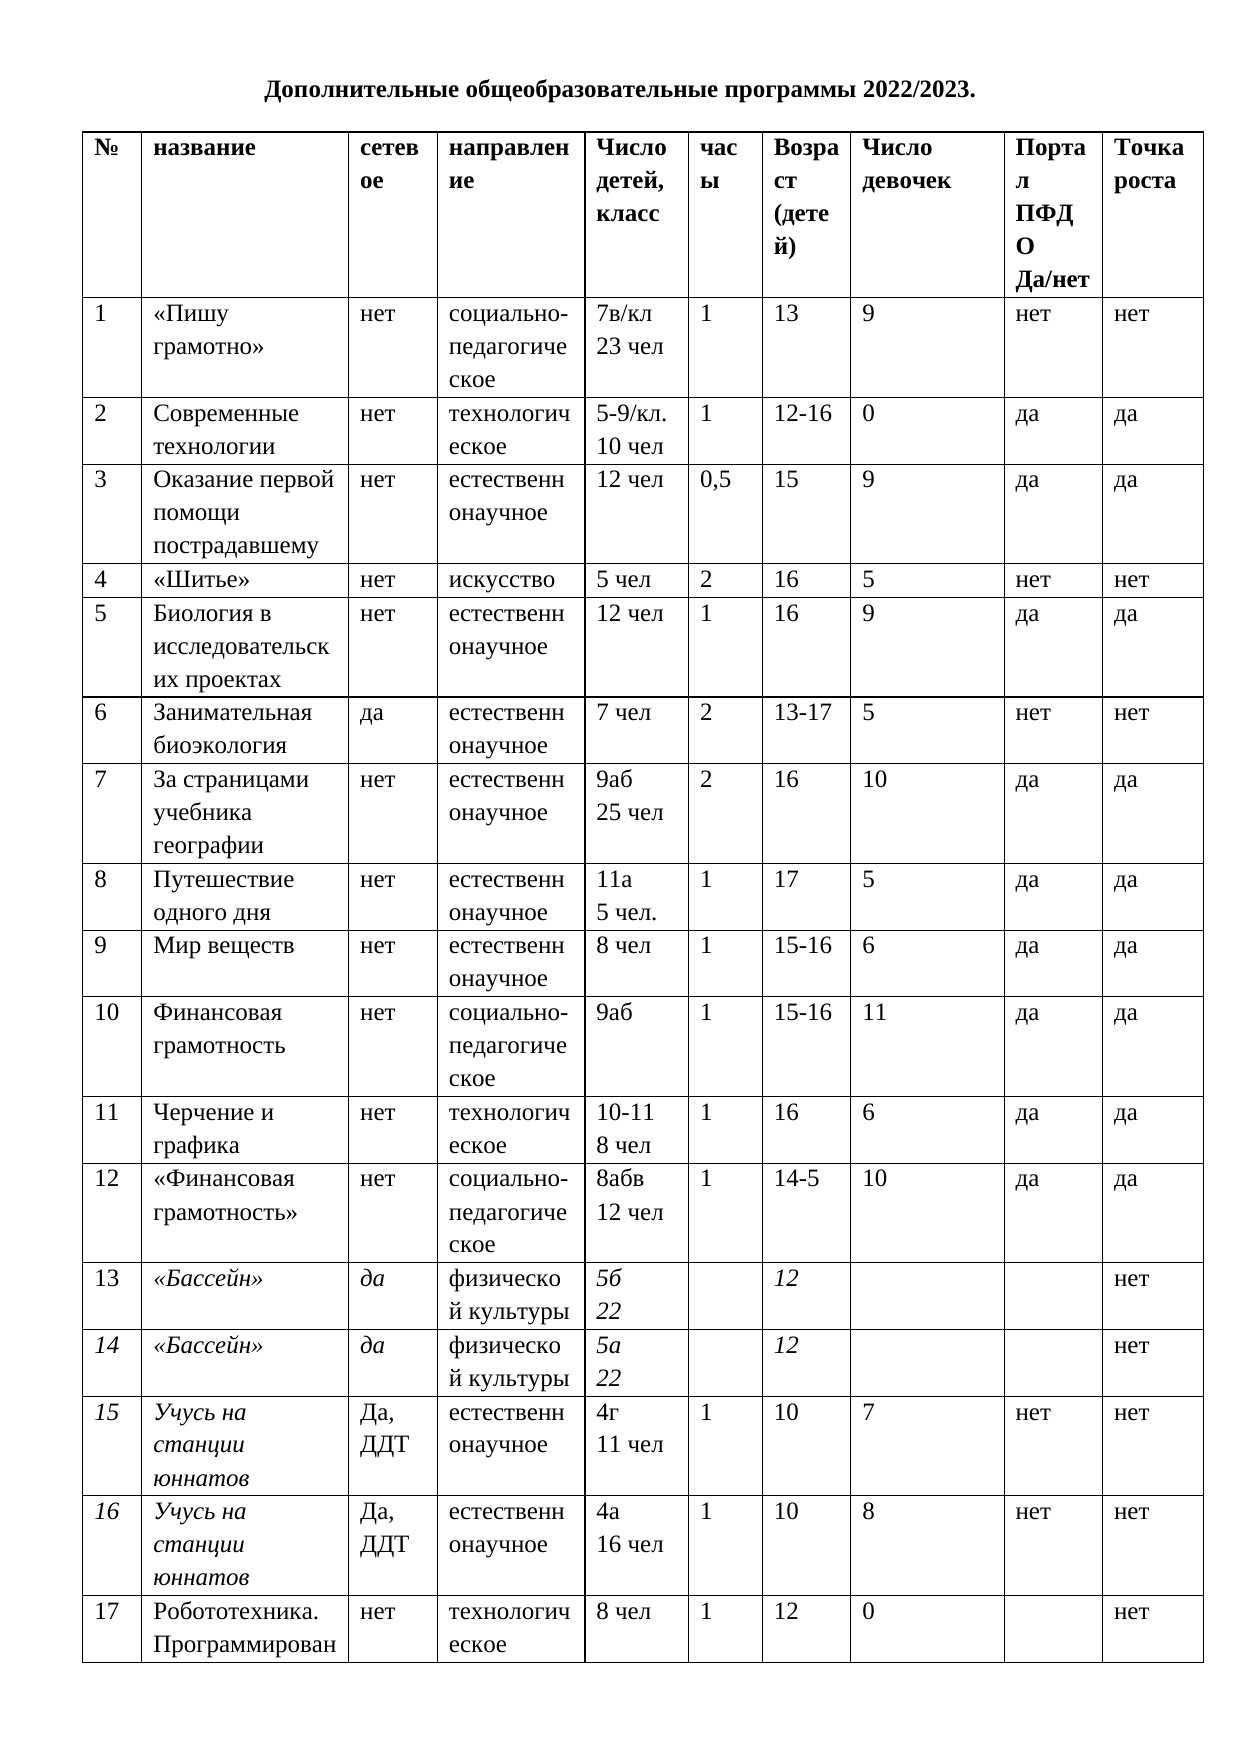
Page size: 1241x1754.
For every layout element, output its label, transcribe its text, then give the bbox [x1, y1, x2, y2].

table_cell 7 [851, 1397, 1004, 1495]
table_cell 8 чел [586, 1596, 688, 1662]
table_cell 16 [763, 764, 850, 863]
table_cell 8 [83, 864, 141, 929]
table_cell 2 [83, 398, 141, 463]
table_cell нет [1103, 698, 1203, 763]
table_cell физической культуры [438, 1330, 584, 1396]
table_cell нет [1005, 298, 1102, 397]
table_cell да [349, 1330, 437, 1396]
table_cell «Бассейн» [142, 1263, 348, 1329]
table_cell 1 [689, 1397, 762, 1495]
table_cell 13 [83, 1263, 141, 1329]
table_cell 1 [689, 931, 762, 996]
table_cell да [1005, 465, 1102, 563]
table_cell нет [349, 1097, 437, 1162]
table_cell 8 [851, 1496, 1004, 1595]
table_cell 9 [851, 465, 1004, 563]
table_cell да [1103, 1164, 1203, 1262]
table_cell нет [349, 398, 437, 463]
table_cell 17 [763, 864, 850, 929]
table_cell нет [1103, 1330, 1203, 1396]
table_cell 2 [689, 698, 762, 763]
table_cell 16 [763, 598, 850, 696]
table_cell 11 [851, 997, 1004, 1096]
table_cell естественнонаучное [438, 465, 584, 563]
text Дополнительные общеобразовательные программы 2022/2023. [112, 74, 1128, 103]
table_cell нет [1005, 698, 1102, 763]
table_cell да [1005, 997, 1102, 1096]
table_cell 15 [83, 1397, 141, 1495]
table_cell 7в/кл 23 чел [586, 298, 688, 397]
table_cell нет [1103, 1596, 1203, 1662]
table_cell [851, 1330, 1004, 1396]
table_cell Финансовая грамотность [142, 997, 348, 1096]
table_cell технологическое [438, 1596, 584, 1662]
table_cell Современные технологии [142, 398, 348, 463]
table_cell 1 [689, 1097, 762, 1162]
table_cell 0 [851, 398, 1004, 463]
table_cell 17 [83, 1596, 141, 1662]
table_cell 15-16 [763, 997, 850, 1096]
table_cell 5 [851, 564, 1004, 597]
table_cell Оказание первой помощи пострадавшему [142, 465, 348, 563]
table_cell 1 [689, 398, 762, 463]
table_header часы [689, 133, 762, 297]
table_cell 5 [83, 598, 141, 696]
table_cell 1 [689, 298, 762, 397]
table_cell да [1103, 931, 1203, 996]
table_header Число детей, класс [586, 133, 688, 297]
table_cell да [349, 698, 437, 763]
table_cell да [1103, 997, 1203, 1096]
table_cell [689, 1263, 762, 1329]
table_cell 1 [689, 1596, 762, 1662]
table_cell 10 [763, 1496, 850, 1595]
table_cell социально-педагогическое [438, 1164, 584, 1262]
table_cell 7 чел [586, 698, 688, 763]
table_cell да [1103, 864, 1203, 929]
table_cell 10 [763, 1397, 850, 1495]
table_cell да [1103, 598, 1203, 696]
table_cell нет [349, 1164, 437, 1262]
table_cell да [1103, 1097, 1203, 1162]
table_cell да [1103, 465, 1203, 563]
table_cell 14 [83, 1330, 141, 1396]
table_cell нет [1103, 1496, 1203, 1595]
table_cell нет [349, 598, 437, 696]
table_cell 1 [689, 997, 762, 1096]
table_header название [142, 133, 348, 297]
table_cell 12 чел [586, 598, 688, 696]
table_cell Биология в исследовательских проектах [142, 598, 348, 696]
table_cell 5-9/кл. 10 чел [586, 398, 688, 463]
table_cell Мир веществ [142, 931, 348, 996]
table_cell да [1005, 1097, 1102, 1162]
table_cell да [1005, 764, 1102, 863]
table_cell 1 [689, 1164, 762, 1262]
table_cell 15 [763, 465, 850, 563]
table_cell 14-5 [763, 1164, 850, 1262]
table_cell Путешествие одного дня [142, 864, 348, 929]
table_cell да [1005, 931, 1102, 996]
table_cell да [1005, 1164, 1102, 1262]
table_cell 1 [689, 1496, 762, 1595]
table_cell 16 [763, 1097, 850, 1162]
table_cell 4а 16 чел [586, 1496, 688, 1595]
table_cell 15-16 [763, 931, 850, 996]
table_header № [83, 133, 141, 297]
table_cell естественнонаучное [438, 1397, 584, 1495]
table_cell 8 чел [586, 931, 688, 996]
table_cell 1 [689, 598, 762, 696]
table_cell нет [1103, 1397, 1203, 1495]
table_cell «Шитье» [142, 564, 348, 597]
table_header Возраст (детей) [763, 133, 850, 297]
table_cell социально-педагогическое [438, 997, 584, 1096]
table_cell 12 [83, 1164, 141, 1262]
table_cell 16 [83, 1496, 141, 1595]
table_cell 0 [851, 1596, 1004, 1662]
table_cell 5 [851, 698, 1004, 763]
table_cell 5 [851, 864, 1004, 929]
table_cell нет [349, 1596, 437, 1662]
table_cell нет [349, 465, 437, 563]
table_cell [689, 1330, 762, 1396]
table_cell 16 [763, 564, 850, 597]
table_cell 7 [83, 764, 141, 863]
table_cell нет [1005, 1496, 1102, 1595]
table_cell естественнонаучное [438, 598, 584, 696]
table_cell Учусь на станции юннатов [142, 1397, 348, 1495]
table_cell да [1005, 598, 1102, 696]
table_cell 12-16 [763, 398, 850, 463]
table_cell Да, ДДТ [349, 1397, 437, 1495]
table_cell 12 [763, 1263, 850, 1329]
table_cell «Пишу грамотно» [142, 298, 348, 397]
table_cell естественнонаучное [438, 698, 584, 763]
table_cell нет [1005, 564, 1102, 597]
table_cell За страницами учебника географии [142, 764, 348, 863]
table_cell нет [349, 997, 437, 1096]
table_cell 6 [83, 698, 141, 763]
table_cell 9 [851, 298, 1004, 397]
table_cell да [1103, 398, 1203, 463]
table_cell физической культуры [438, 1263, 584, 1329]
table_cell да [1103, 764, 1203, 863]
table_cell Да, ДДТ [349, 1496, 437, 1595]
table_cell «Финансовая грамотность» [142, 1164, 348, 1262]
table_cell 11а 5 чел. [586, 864, 688, 929]
table_cell 2 [689, 564, 762, 597]
table_cell [1005, 1596, 1102, 1662]
table_cell 1 [83, 298, 141, 397]
table_cell 9аб 25 чел [586, 764, 688, 863]
table_cell [1005, 1263, 1102, 1329]
table_header направление [438, 133, 584, 297]
table_cell 4г 11 чел [586, 1397, 688, 1495]
table_cell технологическое [438, 1097, 584, 1162]
table_header сетевое [349, 133, 437, 297]
table_cell 10 [83, 997, 141, 1096]
table_cell нет [349, 764, 437, 863]
table_cell Занимательная биоэкология [142, 698, 348, 763]
table_cell 0,5 [689, 465, 762, 563]
table_cell «Бассейн» [142, 1330, 348, 1396]
table_cell 13 [763, 298, 850, 397]
table_cell 2 [689, 764, 762, 863]
table_header Портал ПФДО Да/нет [1005, 133, 1102, 297]
table_cell 9аб [586, 997, 688, 1096]
table_cell [1005, 1330, 1102, 1396]
table_cell естественнонаучное [438, 764, 584, 863]
table_cell нет [349, 564, 437, 597]
table_cell 9 [851, 598, 1004, 696]
table_cell нет [349, 298, 437, 397]
table_cell [851, 1263, 1004, 1329]
table_cell нет [349, 931, 437, 996]
table_cell нет [1103, 298, 1203, 397]
table_cell Учусь на станции юннатов [142, 1496, 348, 1595]
table_cell 10 [851, 1164, 1004, 1262]
table_cell нет [1103, 1263, 1203, 1329]
table_cell да [1005, 864, 1102, 929]
table_header Число девочек [851, 133, 1004, 297]
table_cell нет [1005, 1397, 1102, 1495]
table_cell 4 [83, 564, 141, 597]
table_cell 12 [763, 1596, 850, 1662]
table_cell естественнонаучное [438, 864, 584, 929]
table_cell нет [1103, 564, 1203, 597]
table_cell 6 [851, 1097, 1004, 1162]
table_cell естественнонаучное [438, 1496, 584, 1595]
table_cell 9 [83, 931, 141, 996]
table_cell да [1005, 398, 1102, 463]
table_cell естественнонаучное [438, 931, 584, 996]
table_cell искусство [438, 564, 584, 597]
table_cell 12 чел [586, 465, 688, 563]
table_cell 10 [851, 764, 1004, 863]
table_cell Черчение и графика [142, 1097, 348, 1162]
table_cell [142, 1596, 348, 1662]
table_cell 8абв 12 чел [586, 1164, 688, 1262]
table_header Точка роста [1103, 133, 1203, 297]
table_cell 1 [689, 864, 762, 929]
table_cell 5б 22 [586, 1263, 688, 1329]
table_cell технологическое [438, 398, 584, 463]
table_cell 3 [83, 465, 141, 563]
table_cell 12 [763, 1330, 850, 1396]
table_cell 13-17 [763, 698, 850, 763]
table_cell да [349, 1263, 437, 1329]
table_cell 11 [83, 1097, 141, 1162]
table_cell 10-11 8 чел [586, 1097, 688, 1162]
table_cell 5а 22 [586, 1330, 688, 1396]
table_cell социально-педагогическое [438, 298, 584, 397]
table_cell нет [349, 864, 437, 929]
table_cell 5 чел [586, 564, 688, 597]
table_cell 6 [851, 931, 1004, 996]
